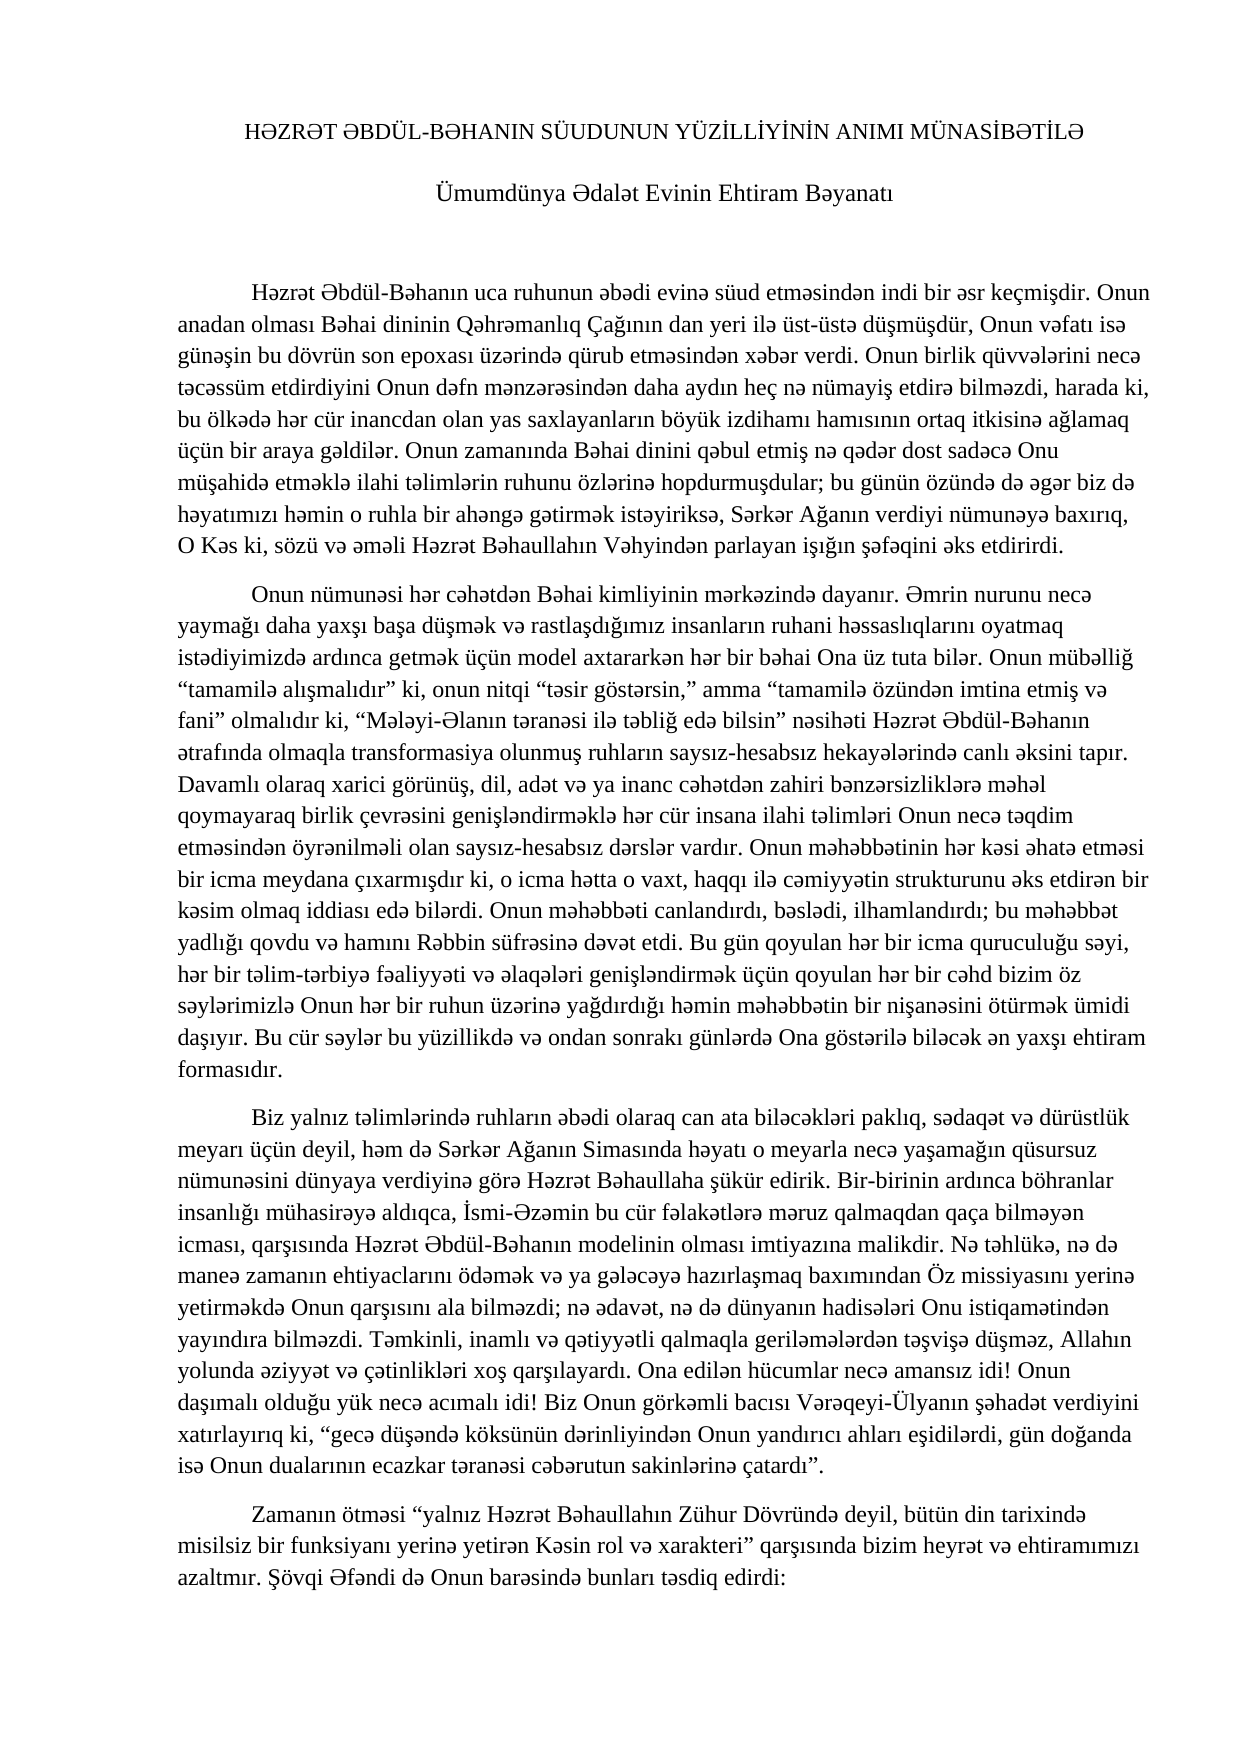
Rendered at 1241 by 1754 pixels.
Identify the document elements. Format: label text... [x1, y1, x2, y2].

text Ümumdünya Ədalət Evinin Ehtiram Bəyanatı [177, 178, 1152, 207]
text Biz yalnız təlimlərində ruhların əbədi olaraq can ata biləcəkləri paklıq, sədaqət və dürüstlük meyarı üçün deyil, həm də Sərkər Ağanın Simasında həyatı o meyarla necə yaşamağın qüsursuz nümunəsini dünyaya verdiyinə görə Həzrət Bəhaullaha şükür edirik. Bir-birinin ardınca böhranlar insanlığı mühasirəyə aldıqca, İsmi-Əzəmin bu cür fəlakətlərə məruz qalmaqdan qaça bilməyən icması, qarşısında Həzrət Əbdül-Bəhanın modelinin olması imtiyazına malikdir. Nə təhlükə, nə də maneə zamanın ehtiyaclarını ödəmək və ya gələcəyə hazırlaşmaq baxımından Öz missiyasını yerinə yetirməkdə Onun qarşısını ala bilməzdi; nə ədavət, nə də dünyanın hadisələri Onu istiqamətindən yayındıra bilməzdi. Təmkinli, inamlı və qətiyyətli qalmaqla geriləmələrdən təşvişə düşməz, Allahın yolunda əziyyət və çətinlikləri xoş qarşılayardı. Ona edilən hücumlar necə amansız idi! Onun daşımalı olduğu yük necə acımalı idi! Biz Onun görkəmli bacısı Vərəqeyi-Ülyanın şəhadət verdiyini xatırlayırıq ki, “gecə düşəndə köksünün dərinliyindən Onun yandırıcı ahları eşidilərdi, gün doğanda isə Onun dualarının ecazkar təranəsi cəbərutun sakinlərinə çatardı”. [177, 1103, 1152, 1479]
text Zamanın ötməsi “yalnız Həzrət Bəhaullahın Zühur Dövründə deyil, bütün din tarixində misilsiz bir funksiyanı yerinə yetirən Kəsin rol və xarakteri” qarşısında bizim heyrət və ehtiramımızı azaltmır. Şövqi Əfəndi də Onun barəsində bunları təsdiq edirdi: [177, 1499, 1152, 1591]
text Onun nümunəsi hər cəhətdən Bəhai kimliyinin mərkəzində dayanır. Əmrin nurunu necə yaymağı daha yaxşı başa düşmək və rastlaşdığımız insanların ruhani həssaslıqlarını oyatmaq istədiyimizdə ardınca getmək üçün model axtararkən hər bir bəhai Ona üz tuta bilər. Onun mübəlliğ “tamamilə alışmalıdır” ki, onun nitqi “təsir göstərsin,” amma “tamamilə özündən imtina etmiş və fani” olmalıdır ki, “Mələyi-Əlanın təranəsi ilə təbliğ edə bilsin” nəsihəti Həzrət Əbdül-Bəhanın ətrafında olmaqla transformasiya olunmuş ruhların saysız-hesabsız hekayələrində canlı əksini tapır. Davamlı olaraq xarici görünüş, dil, adət və ya inanc cəhətdən zahiri bənzərsizliklərə məhəl qoymayaraq birlik çevrəsini genişləndirməklə hər cür insana ilahi təlimləri Onun necə təqdim etməsindən öyrənilməli olan saysız-hesabsız dərslər vardır. Onun məhəbbətinin hər kəsi əhatə etməsi bir icma meydana çıxarmışdır ki, o icma hətta o vaxt, haqqı ilə cəmiyyətin strukturunu əks etdirən bir kəsim olmaq iddiası edə bilərdi. Onun məhəbbəti canlandırdı, bəslədi, ilhamlandırdı; bu məhəbbət yadlığı qovdu və hamını Rəbbin süfrəsinə dəvət etdi. Bu gün qoyulan hər bir icma quruculuğu səyi, hər bir təlim-tərbiyə fəaliyyəti və əlaqələri genişləndirmək üçün qoyulan hər bir cəhd bizim öz səylərimizlə Onun hər bir ruhun üzərinə yağdırdığı həmin məhəbbətin bir nişanəsini ötürmək ümidi daşıyır. Bu cür səylər bu yüzillikdə və ondan sonrakı günlərdə Ona göstərilə biləcək ən yaxşı ehtiram formasıdır. [177, 579, 1152, 1082]
text Həzrət Əbdül-Bəhanın Süudunun Yüzİllİyİnİn Anımı münasİbətİlə [177, 118, 1152, 144]
text Həzrət Əbdül-Bəhanın uca ruhunun əbədi evinə süud etməsindən indi bir əsr keçmişdir. Onun anadan olması Bəhai dininin Qəhrəmanlıq Çağının dan yeri ilə üst-üstə düşmüşdür, Onun vəfatı isə günəşin bu dövrün son epoxası üzərində qürub etməsindən xəbər verdi. Onun birlik qüvvələrini necə təcəssüm etdirdiyini Onun dəfn mənzərəsindən daha aydın heç nə nümayiş etdirə bilməzdi, harada ki, bu ölkədə hər cür inancdan olan yas saxlayanların böyük izdihamı hamısının ortaq itkisinə ağlamaq üçün bir araya gəldilər. Onun zamanında Bəhai dinini qəbul etmiş nə qədər dost sadəcə Onu müşahidə etməklə ilahi təlimlərin ruhunu özlərinə hopdurmuşdular; bu günün özündə də əgər biz də həyatımızı həmin o ruhla bir ahəngə gətirmək istəyiriksə, Sərkər Ağanın verdiyi nümunəyə baxırıq, O Kəs ki, sözü və əməli Həzrət Bəhaullahın Vəhyindən parlayan işığın şəfəqini əks etdirirdi. [177, 278, 1152, 559]
